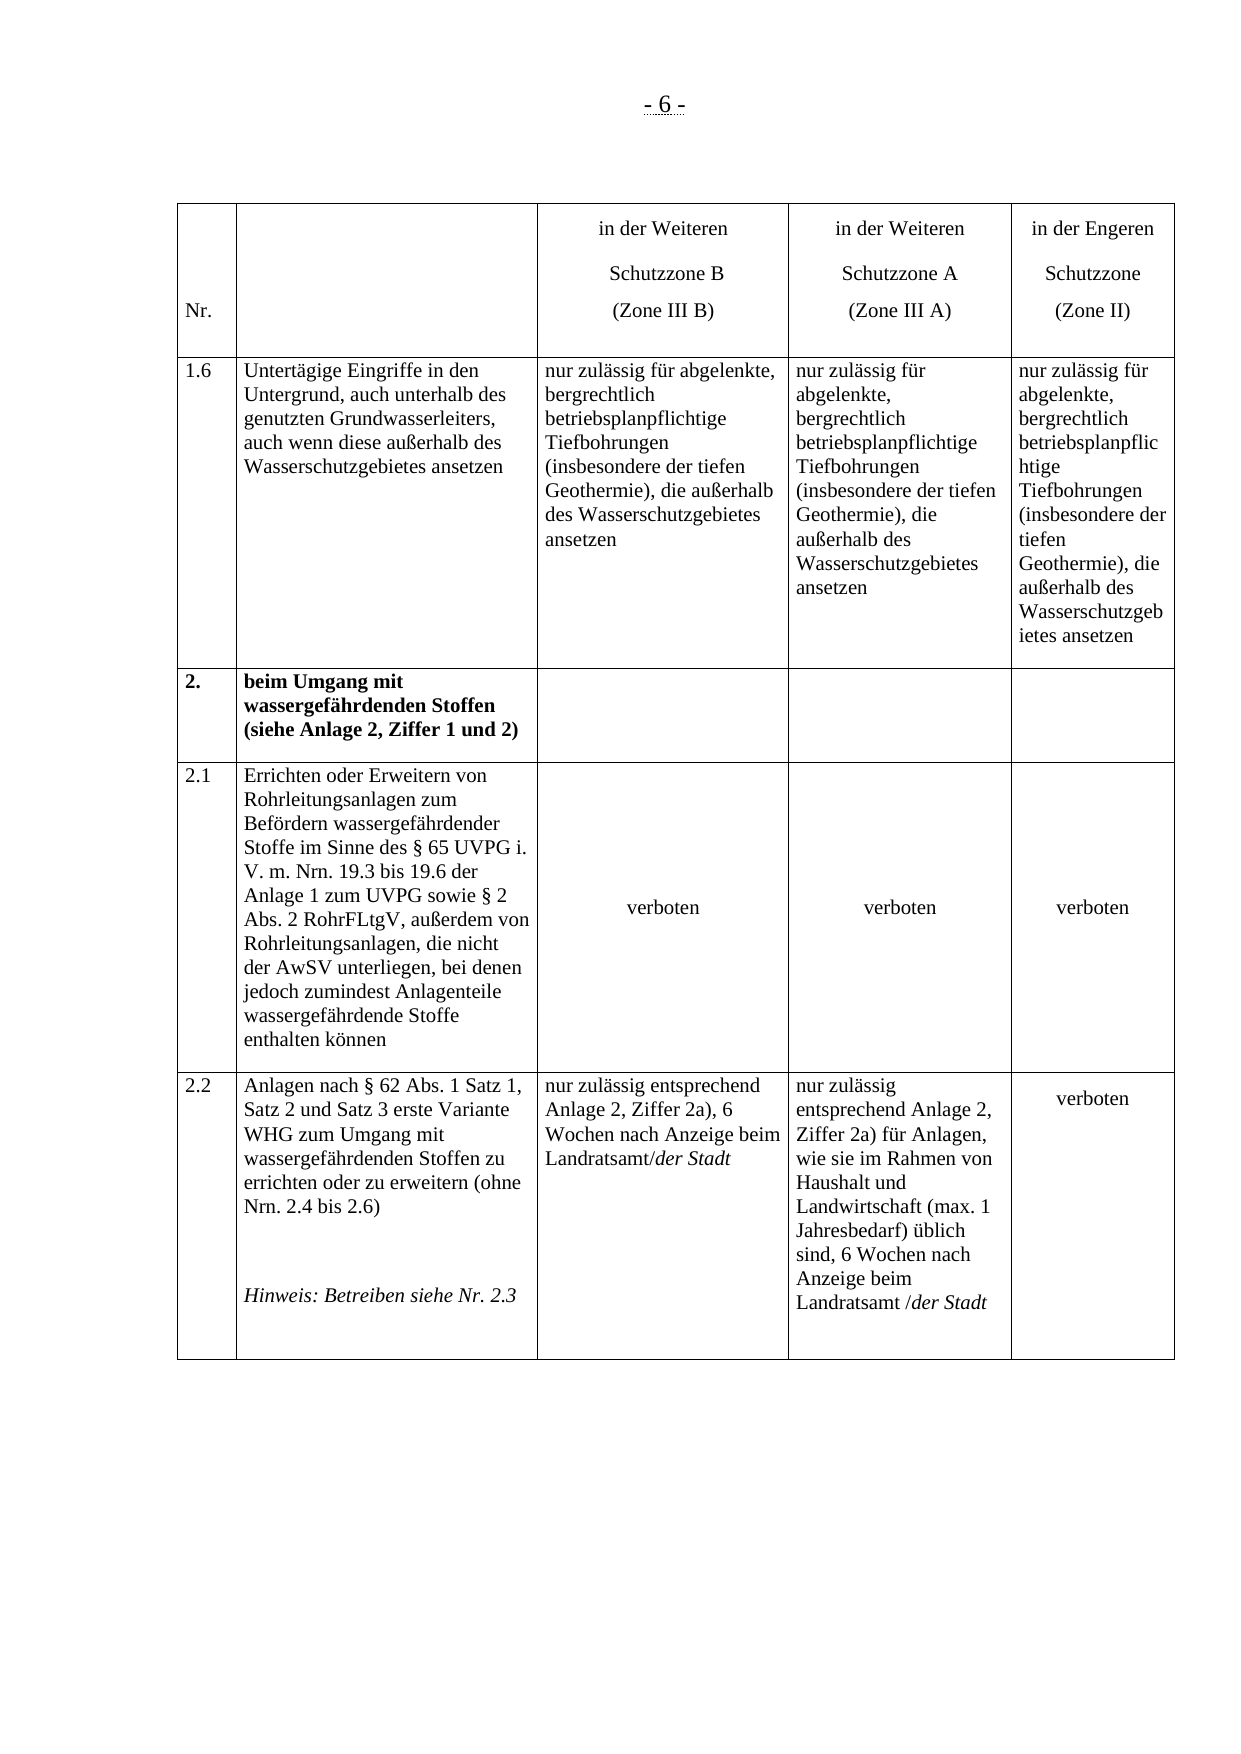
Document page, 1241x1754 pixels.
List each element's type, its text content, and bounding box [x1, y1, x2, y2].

table_cell 2.1 [178, 763, 236, 1072]
table_cell 2.2 [178, 1073, 236, 1359]
table_header in der Weiteren Schutzzone A (Zone III A) [789, 204, 1011, 357]
table_cell beim Umgang mit wassergefährdenden Stoffen (siehe Anlage 2, Ziffer 1 und 2) [237, 669, 537, 762]
table_cell nur zulässig für abgelenkte, bergrechtlich betriebsplanpflichtige Tiefbohrungen (insbesondere der tiefen Geothermie), die außerhalb des Wasserschutzgebietes ansetzen [1012, 358, 1174, 668]
table_header in der Engeren Schutzzone (Zone II) [1012, 204, 1174, 357]
table_cell Untertägige Eingriffe in den Untergrund, auch unterhalb des genutzten Grundwasserleiters, auch wenn diese außerhalb des Wasserschutzgebietes ansetzen [237, 358, 537, 668]
table_cell Errichten oder Erweitern von Rohrleitungsanlagen zum Befördern wassergefährdender Stoffe im Sinne des § 65 UVPG i. V. m. Nrn. 19.3 bis 19.6 der Anlage 1 zum UVPG sowie § 2 Abs. 2 RohrFLtgV, außerdem von Rohrleitungsanlagen, die nicht der AwSV unterliegen, bei denen jedoch zumindest Anlagenteile wassergefährdende Stoffe enthalten können [237, 763, 537, 1072]
table_cell verboten [538, 763, 788, 1072]
table_cell [538, 669, 788, 762]
table_cell [789, 669, 1011, 762]
table_header [237, 204, 537, 357]
table_cell [1012, 669, 1174, 762]
table_cell Anlagen nach § 62 Abs. 1 Satz 1, Satz 2 und Satz 3 erste Variante WHG zum Umgang mit wassergefährdenden Stoffen zu errichten oder zu erweitern (ohne Nrn. 2.4 bis 2.6) Hinweis: Betreiben siehe Nr. 2.3 [237, 1073, 537, 1359]
table_cell 1.6 [178, 358, 236, 668]
table_cell verboten [1012, 763, 1174, 1072]
table_header in der Weiteren Schutzzone B (Zone III B) [538, 204, 788, 357]
table_cell verboten [789, 763, 1011, 1072]
table_cell nur zulässig für abgelenkte, bergrechtlich betriebsplanpflichtige Tiefbohrungen (insbesondere der tiefen Geothermie), die außerhalb des Wasserschutzgebietes ansetzen [538, 358, 788, 668]
table_header Nr. [178, 204, 236, 357]
table_cell verboten [1012, 1073, 1174, 1359]
table_cell nur zulässig entsprechend Anlage 2, Ziffer 2a), 6 Wochen nach Anzeige beim Landratsamt/der Stadt [538, 1073, 788, 1359]
table_cell nur zulässig für abgelenkte, bergrechtlich betriebsplanpflichtige Tiefbohrungen (insbesondere der tiefen Geothermie), die außerhalb des Wasserschutzgebietes ansetzen [789, 358, 1011, 668]
table_cell 2. [178, 669, 236, 762]
table_cell nur zulässig entsprechend Anlage 2, Ziffer 2a) für Anlagen, wie sie im Rahmen von Haushalt und Landwirtschaft (max. 1 Jahresbedarf) üblich sind, 6 Wochen nach Anzeige beim Landratsamt /der Stadt [789, 1073, 1011, 1359]
